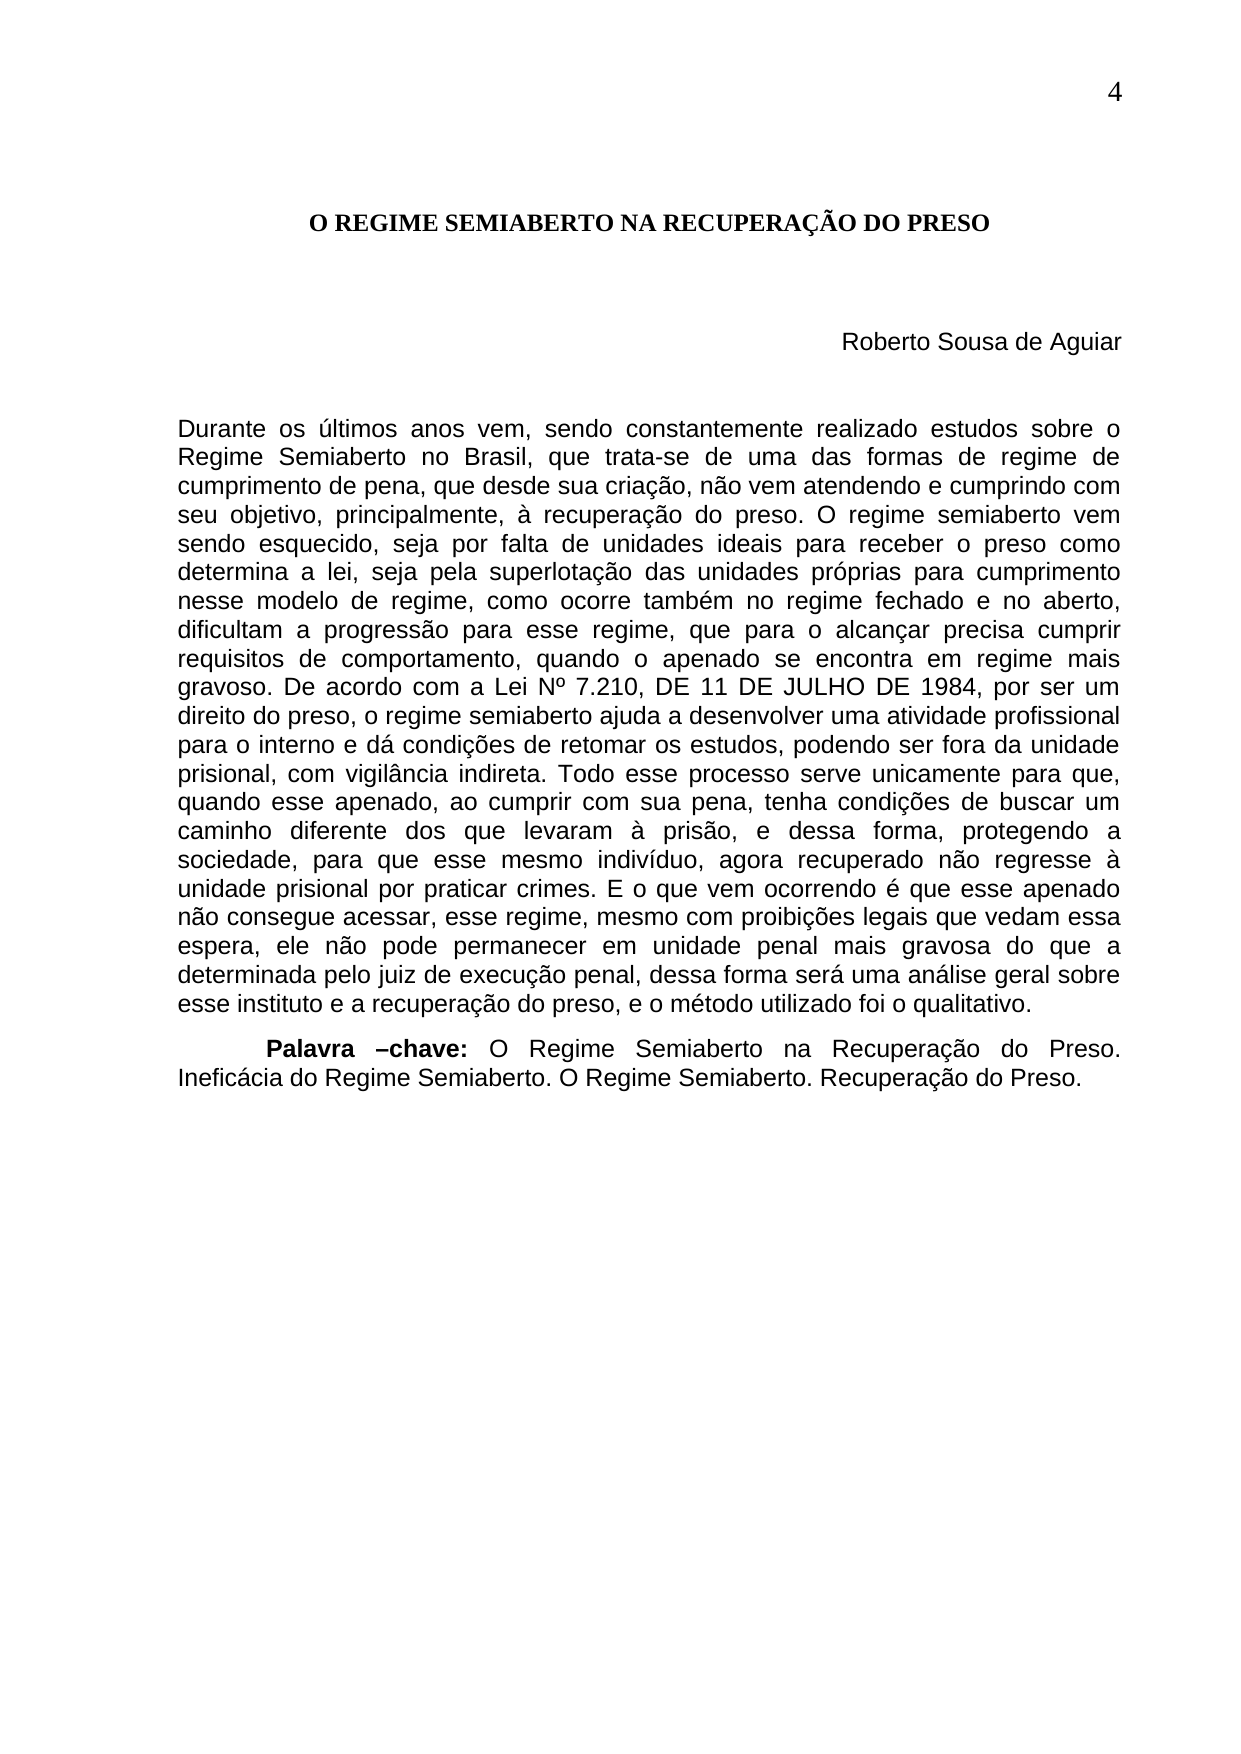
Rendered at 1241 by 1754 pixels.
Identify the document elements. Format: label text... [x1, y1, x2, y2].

text O REGIME SEMIABERTO NA RECUPERAÇÃO DO PRESO [177, 208, 1122, 236]
text Roberto Sousa de Aguiar [177, 327, 1122, 356]
text Durante os últimos anos vem, sendo constantemente realizado estudos sobre o Regime Semiaberto no Brasil, que trata-se de uma das formas de regime de cumprimento de pena, que desde sua criação, não vem atendendo e cumprindo com seu objetivo, principalmente, à recuperação do preso. O regime semiaberto vem sendo esquecido, seja por falta de unidades ideais para receber o preso como determina a lei, seja pela superlotação das unidades próprias para cumprimento nesse modelo de regime, como ocorre também no regime fechado e no aberto, dificultam a progressão para esse regime, que para o alcançar precisa cumprir requisitos de comportamento, quando o apenado se encontra em regime mais gravoso. De acordo com a Lei Nº 7.210, DE 11 DE JULHO DE 1984, por ser um direito do preso, o regime semiaberto ajuda a desenvolver uma atividade profissional para o interno e dá condições de retomar os estudos, podendo ser fora da unidade prisional, com vigilância indireta. Todo esse processo serve unicamente para que, quando esse apenado, ao cumprir com sua pena, tenha condições de buscar um caminho diferente dos que levaram à prisão, e dessa forma, protegendo a sociedade, para que esse mesmo indivíduo, agora recuperado não regresse à unidade prisional por praticar crimes. E o que vem ocorrendo é que esse apenado não consegue acessar, esse regime, mesmo com proibições legais que vedam essa espera, ele não pode permanecer em unidade penal mais gravosa do que a determinada pelo juiz de execução penal, dessa forma será uma análise geral sobre esse instituto e a recuperação do preso, e o método utilizado foi o qualitativo. [177, 413, 1122, 1017]
text Palavra –chave: O Regime Semiaberto na Recuperação do Preso. Ineficácia do Regime Semiaberto. O Regime Semiaberto. Recuperação do Preso. [177, 1034, 1122, 1091]
